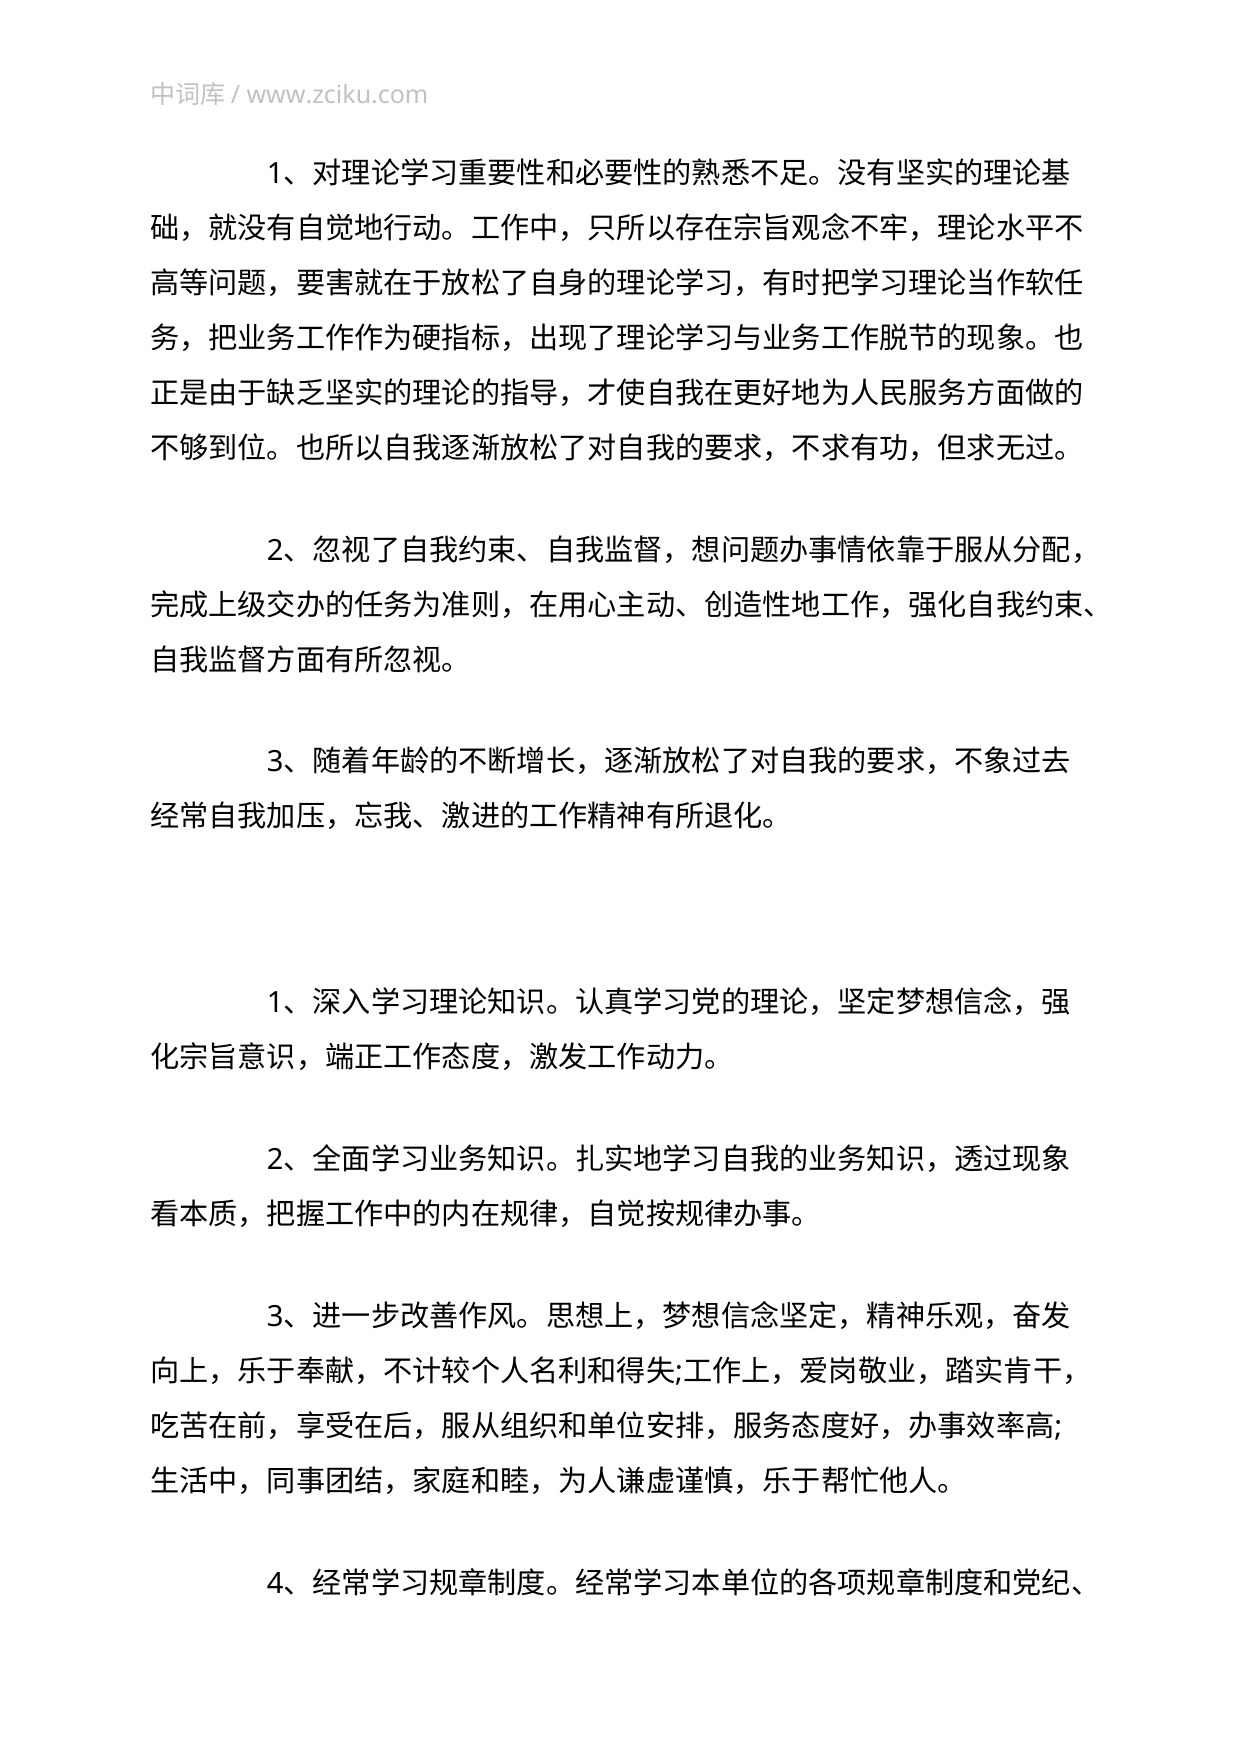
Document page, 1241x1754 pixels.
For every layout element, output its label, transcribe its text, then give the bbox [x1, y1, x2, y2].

text 2、全面学习业务知识。扎实地学习自我的业务知识，透过现象看本质，把握工作中的内在规律，自觉按规律办事。 [150, 1136, 1090, 1233]
text 2、忽视了自我约束、自我监督，想问题办事情依靠于服从分配，完成上级交办的任务为准则，在用心主动、创造性地工作，强化自我约束、自我监督方面有所忽视。 [150, 526, 1090, 678]
text 3、进一步改善作风。思想上，梦想信念坚定，精神乐观，奋发向上，乐于奉献，不计较个人名利和得失;工作上，爱岗敬业，踏实肯干，吃苦在前，享受在后，服从组织和单位安排，服务态度好，办事效率高;生活中，同事团结，家庭和睦，为人谦虚谨慎，乐于帮忙他人。 [150, 1292, 1090, 1500]
text 3、随着年龄的不断增长，逐渐放松了对自我的要求，不象过去经常自我加压，忘我、激进的工作精神有所退化。 [150, 738, 1090, 835]
text 1、对理论学习重要性和必要性的熟悉不足。没有坚实的理论基础，就没有自觉地行动。工作中，只所以存在宗旨观念不牢，理论水平不高等问题，要害就在于放松了自身的理论学习，有时把学习理论当作软任务，把业务工作作为硬指标，出现了理论学习与业务工作脱节的现象。也正是由于缺乏坚实的理论的指导，才使自我在更好地为人民服务方面做的不够到位。也所以自我逐渐放松了对自我的要求，不求有功，但求无过。 [150, 150, 1090, 467]
text 1、深入学习理论知识。认真学习党的理论，坚定梦想信念，强化宗旨意识，端正工作态度，激发工作动力。 [150, 979, 1090, 1076]
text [150, 1559, 1090, 1602]
